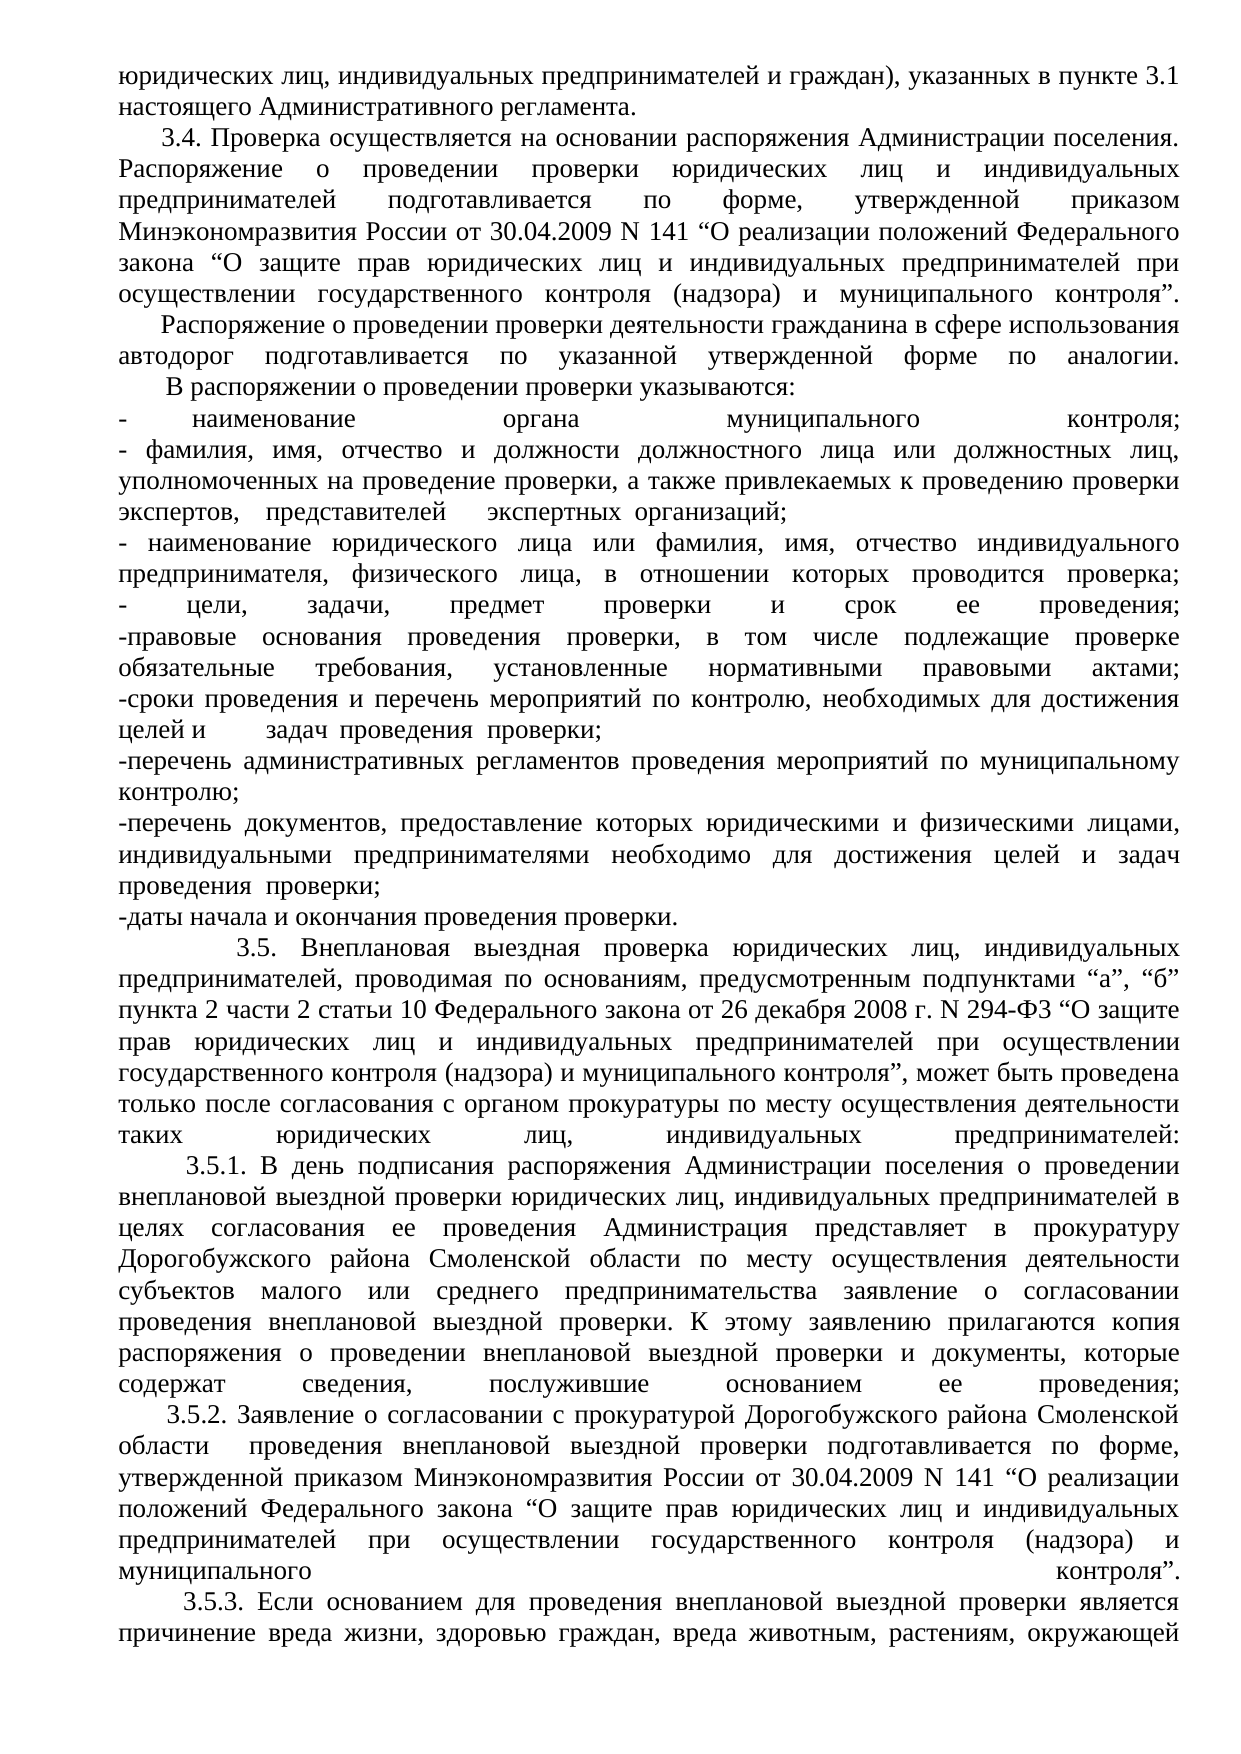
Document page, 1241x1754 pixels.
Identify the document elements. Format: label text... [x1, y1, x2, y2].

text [118, 931, 1181, 1647]
text - наименование органа муниципального контроля; - фамилия, имя, отчество и должности должностного лица или должностных лиц, уполномоченных на проведение проверки, а также привлекаемых к проведению проверки экспертов, представителей экспертных организаций; - наименование юридического лица или фамилия, имя, отчество индивидуального предпринимателя, физического лица, в отношении которых проводится проверка; - цели, задачи, предмет проверки и срок ее проведения; -правовые основания проведения проверки, в том числе подлежащие проверке обязательные требования, установленные нормативными правовыми актами; -сроки проведения и перечень мероприятий по контролю, необходимых для достижения целей и задач проведения проверки; -перечень административных регламентов проведения мероприятий по муниципальному контролю; -перечень документов, предоставление которых юридическими и физическими лицами, индивидуальными предпринимателями необходимо для достижения целей и задач проведения проверки; -даты начала и окончания проведения проверки. [118, 402, 1181, 931]
text 3.4. Проверка осуществляется на основании распоряжения Администрации поселения. Распоряжение о проведении проверки юридических лиц и индивидуальных предпринимателей подготавливается по форме, утвержденной приказом Минэкономразвития России от 30.04.2009 N 141 “О реализации положений Федерального закона “О защите прав юридических лиц и индивидуальных предпринимателей при осуществлении государственного контроля (надзора) и муниципального контроля”. Распоряжение о проведении проверки деятельности гражданина в сфере использования автодорог подготавливается по указанной утвержденной форме по аналогии. В распоряжении о проведении проверки указываются: [118, 121, 1181, 402]
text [118, 59, 1181, 121]
